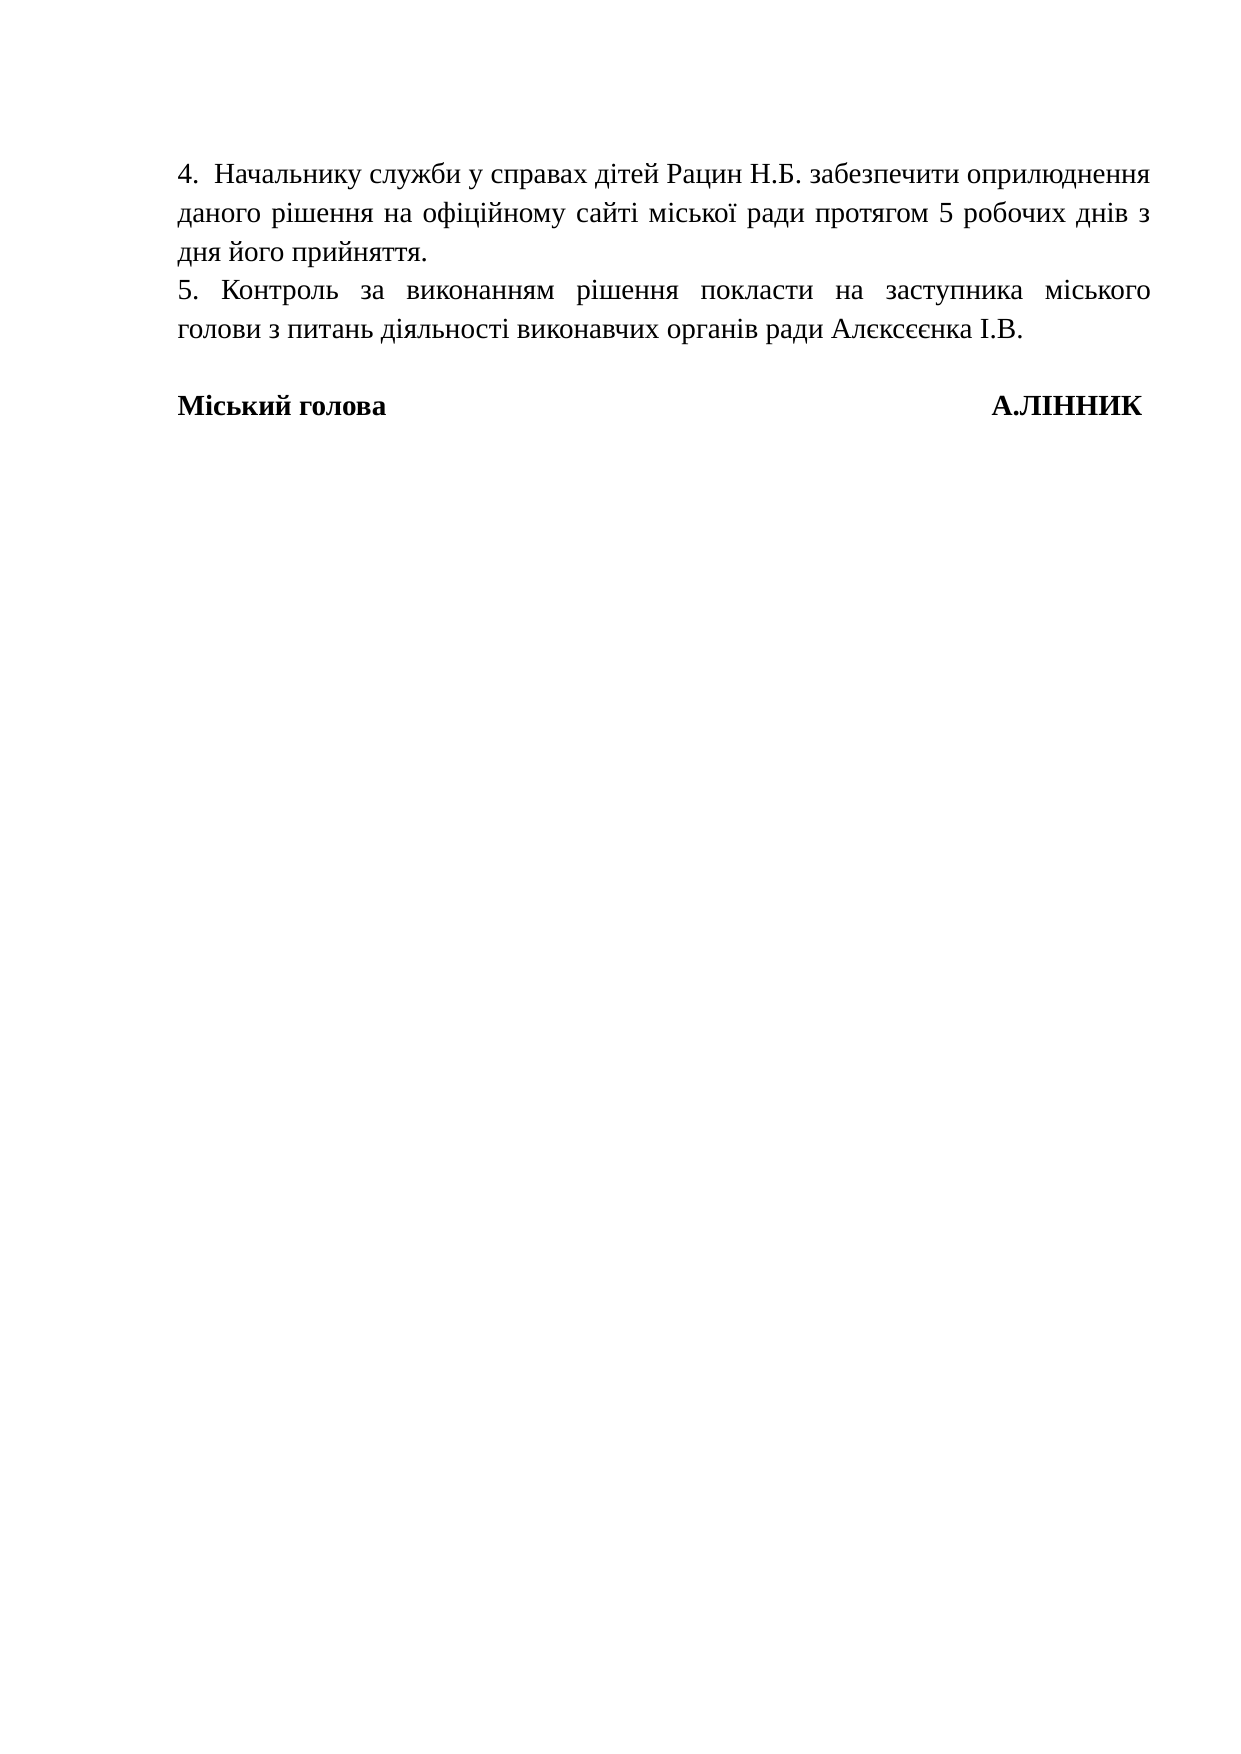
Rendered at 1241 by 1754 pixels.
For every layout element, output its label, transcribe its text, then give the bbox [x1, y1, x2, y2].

text 4. Начальнику служби у справах дітей Рацин Н.Б. забезпечити оприлюднення даного рішення на офіційному сайті міської ради протягом 5 робочих днів з дня його прийняття. [177, 157, 1152, 267]
text 5. Контроль за виконанням рішення покласти на заступника міського голови з питань діяльності виконавчих органів ради Алєксєєнка І.В. [177, 272, 1152, 344]
text Міський голова А.ЛІННИК [177, 388, 1152, 421]
